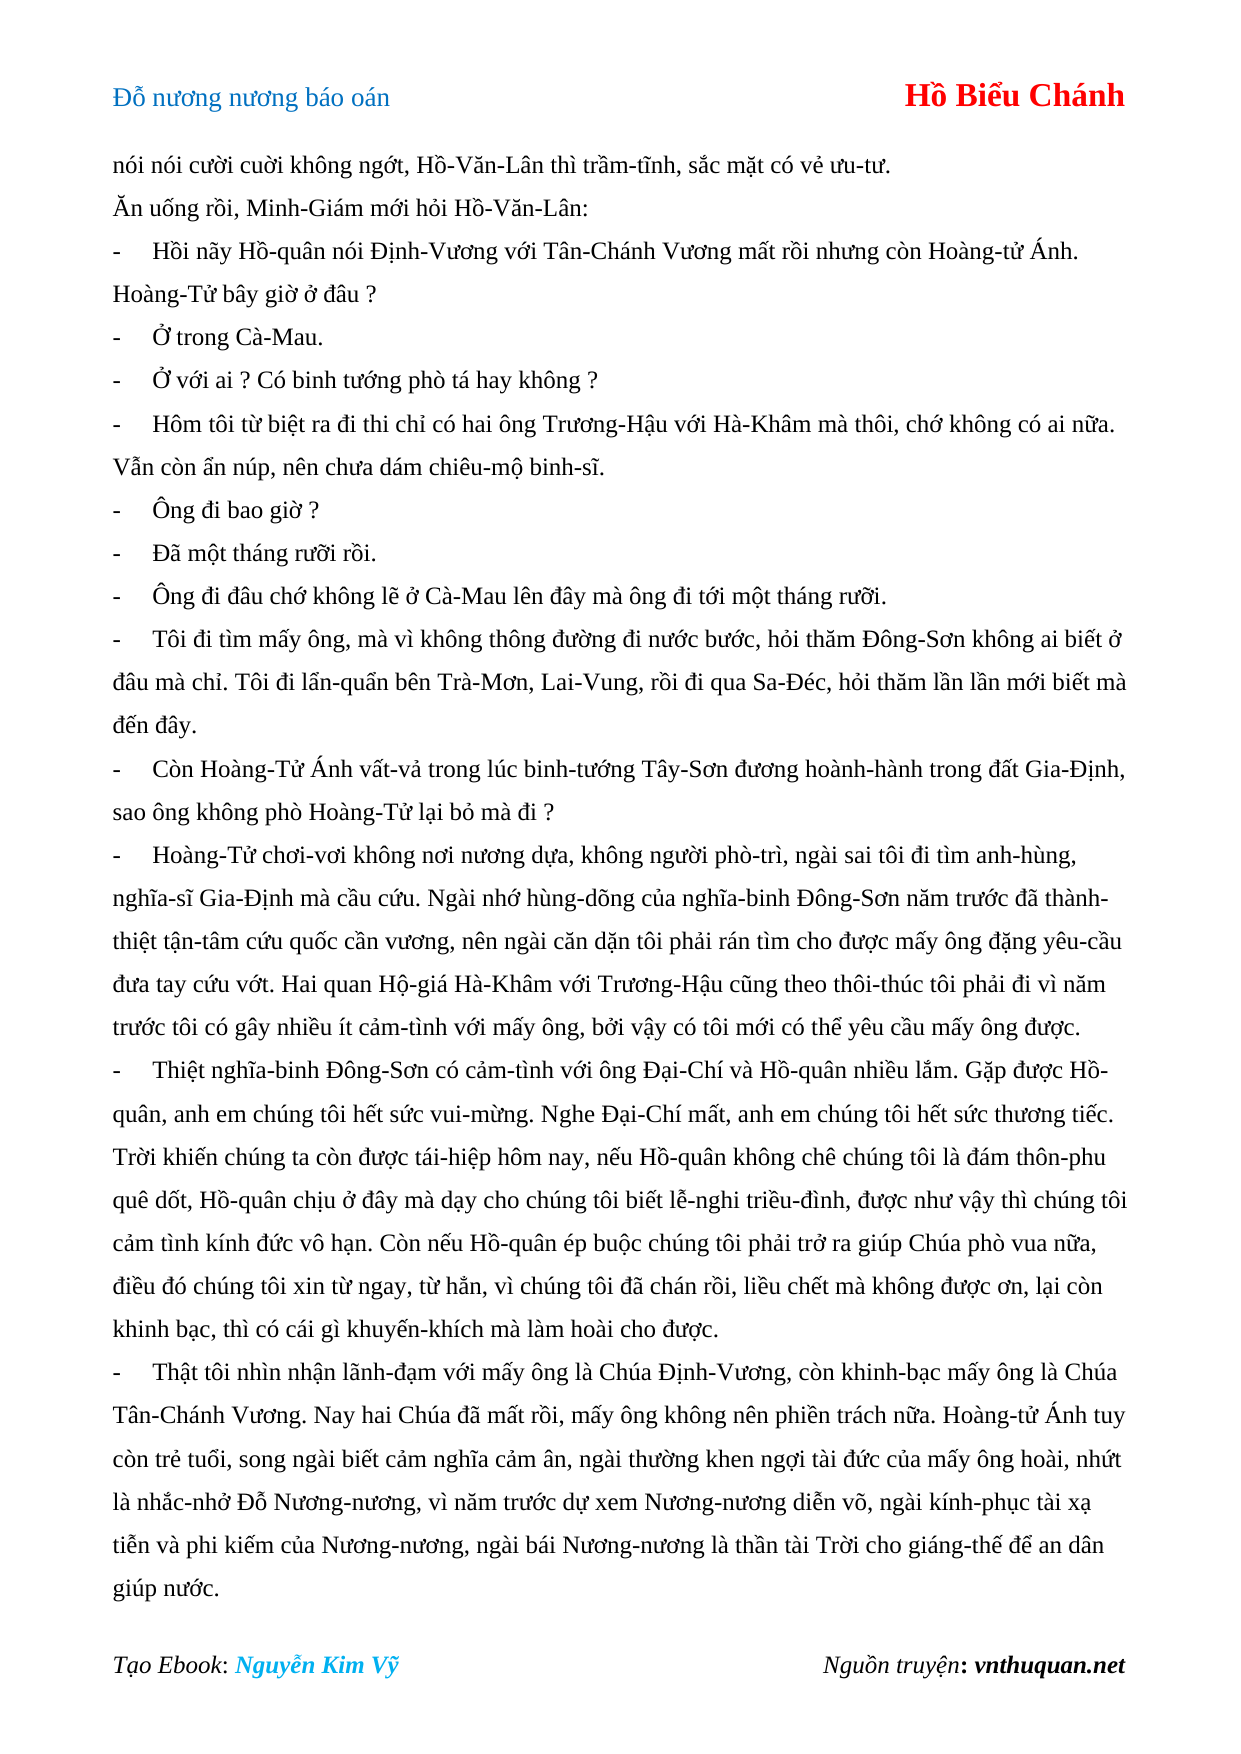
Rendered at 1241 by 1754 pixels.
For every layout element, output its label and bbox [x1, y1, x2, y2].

text [112, 150, 1128, 1602]
